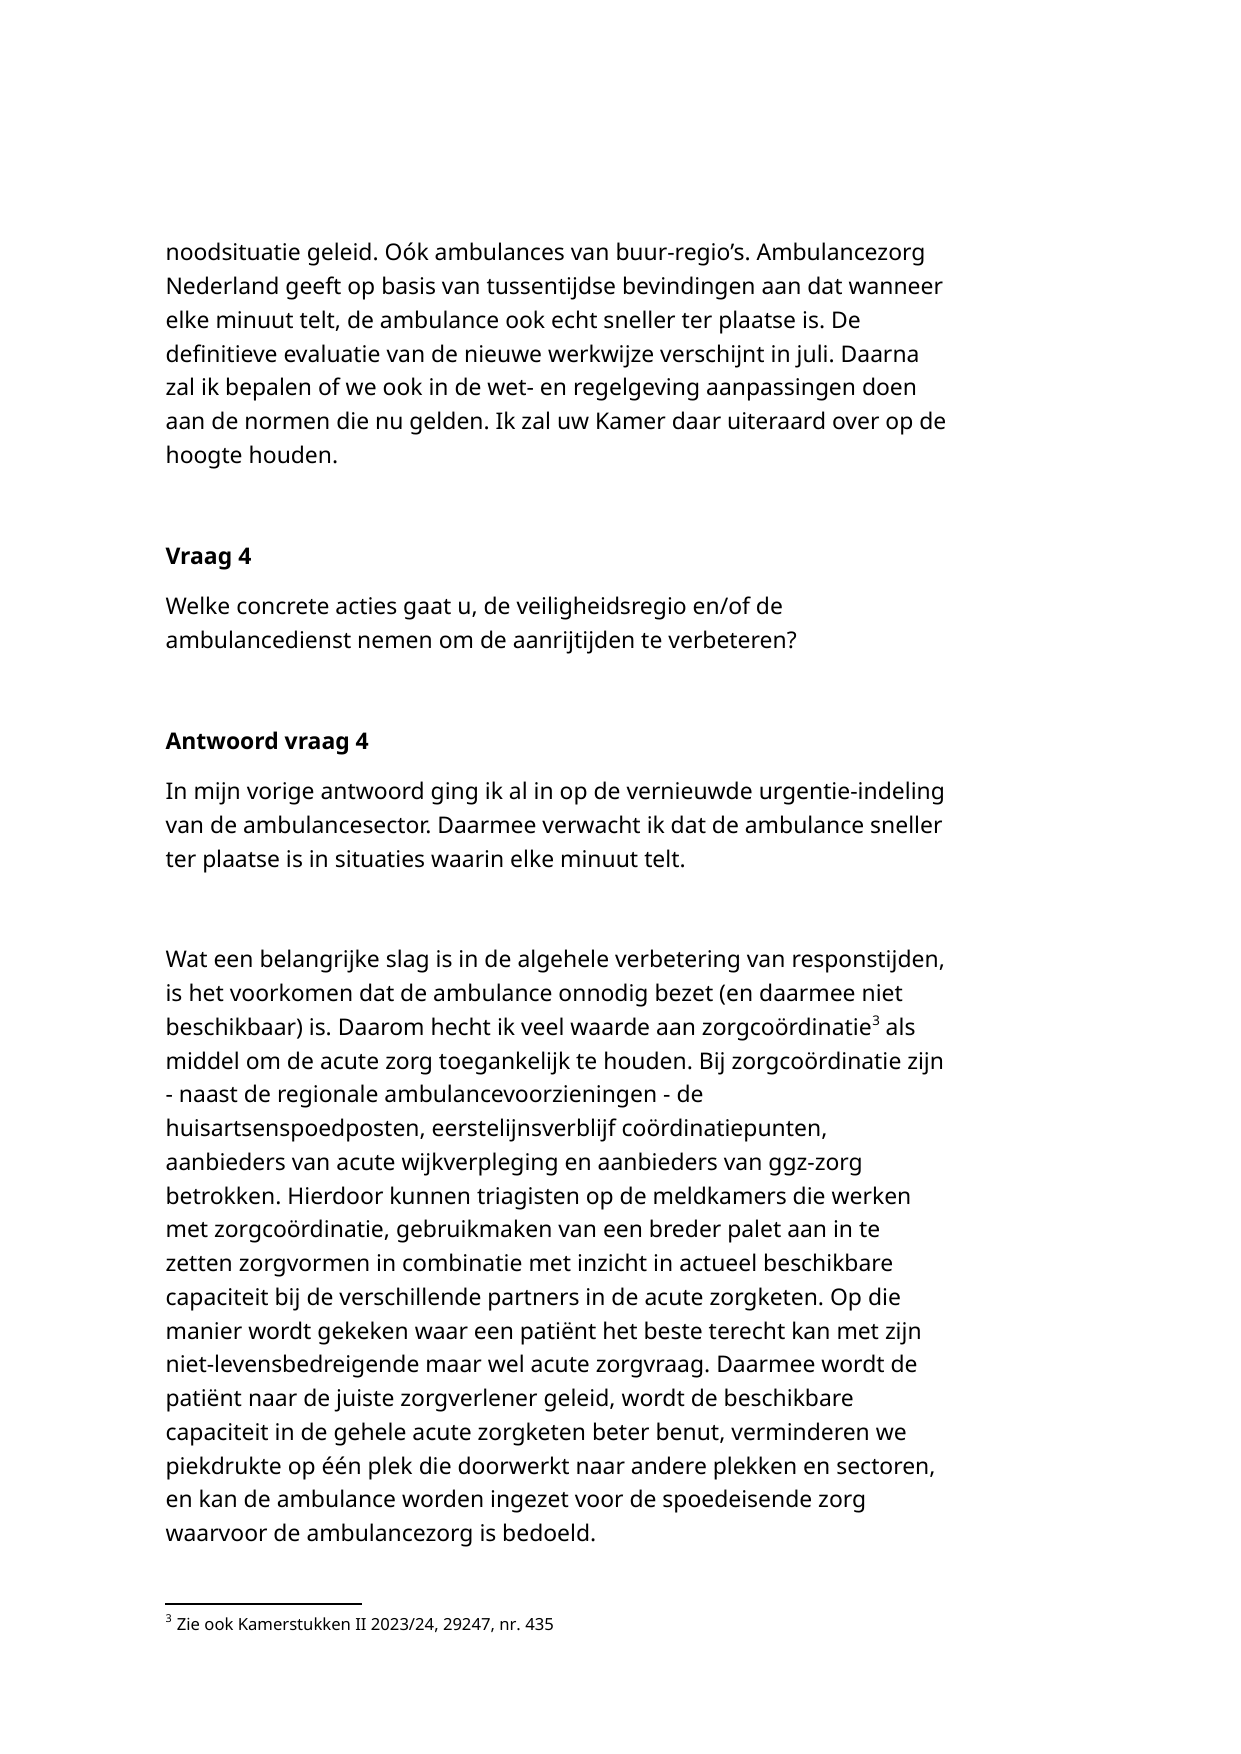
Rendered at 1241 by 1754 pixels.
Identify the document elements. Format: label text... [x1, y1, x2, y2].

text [165, 236, 950, 470]
text Antwoord vraag 4 [165, 724, 950, 756]
text In mijn vorige antwoord ging ik al in op de vernieuwde urgentie-indeling van de ambulancesector. Daarmee verwacht ik dat de ambulance sneller ter plaatse is in situaties waarin elke minuut telt. [165, 775, 950, 874]
text Vraag 4 [165, 539, 950, 571]
text Welke concrete acties gaat u, de veiligheidsregio en/of de ambulancedienst nemen om de aanrijtijden te verbeteren? [165, 590, 950, 655]
text Wat een belangrijke slag is in de algehele verbetering van responstijden, is het voorkomen dat de ambulance onnodig bezet (en daarmee niet beschikbaar) is. Daarom hecht ik veel waarde aan zorgcoördinatie als middel om de acute zorg toegankelijk te houden. Bij zorgcoördinatie zijn - naast de regionale ambulancevoorzieningen - de huisartsenspoedposten, eerstelijnsverblijf coördinatiepunten, aanbieders van acute wijkverpleging en aanbieders van ggz-zorg betrokken. Hierdoor kunnen triagisten op de meldkamers die werken met zorgcoördinatie, gebruikmaken van een breder palet aan in te zetten zorgvormen in combinatie met inzicht in actueel beschikbare capaciteit bij de verschillende partners in de acute zorgketen. Op die manier wordt gekeken waar een patiënt het beste terecht kan met zijn niet-levensbedreigende maar wel acute zorgvraag. Daarmee wordt de patiënt naar de juiste zorgverlener geleid, wordt de beschikbare capaciteit in de gehele acute zorgketen beter benut, verminderen we piekdrukte op één plek die doorwerkt naar andere plekken en sectoren, en kan de ambulance worden ingezet voor de spoedeisende zorg waarvoor de ambulancezorg is bedoeld. [165, 943, 950, 1548]
